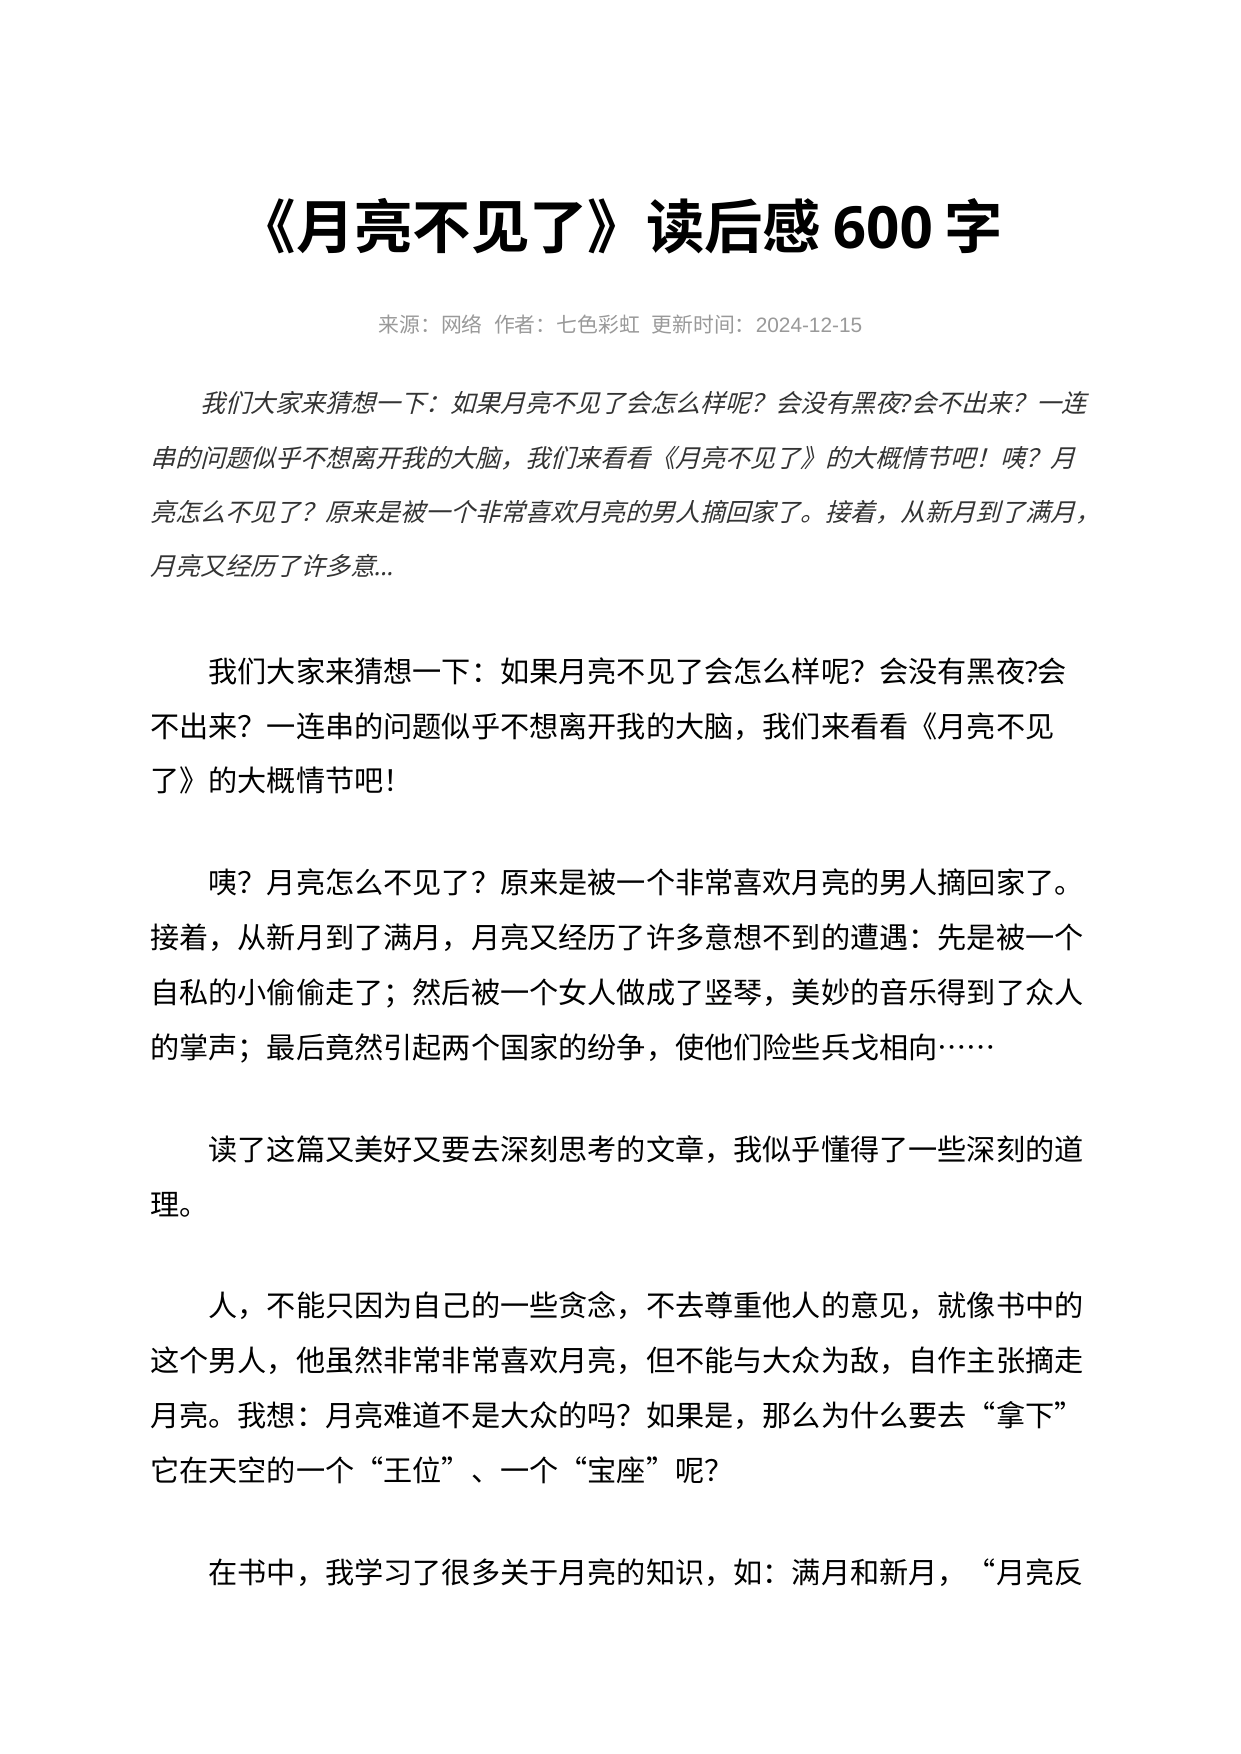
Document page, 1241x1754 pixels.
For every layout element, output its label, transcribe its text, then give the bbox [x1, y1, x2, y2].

text 来源：网络 作者：七色彩虹 更新时间：2024-12-15 [150, 313, 1090, 337]
text 人，不能只因为自己的一些贪念，不去尊重他人的意见，就像书中的这个男人，他虽然非常非常喜欢月亮，但不能与大众为敌，自作主张摘走月亮。我想：月亮难道不是大众的吗？如果是，那么为什么要去“拿下”它在天空的一个“王位”、一个“宝座”呢？ [150, 1283, 1090, 1490]
text 我们大家来猜想一下：如果月亮不见了会怎么样呢？会没有黑夜?会不出来？一连串的问题似乎不想离开我的大脑，我们来看看《月亮不见了》的大概情节吧！ [150, 648, 1090, 800]
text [150, 1549, 1090, 1592]
text 咦？月亮怎么不见了？原来是被一个非常喜欢月亮的男人摘回家了。接着，从新月到了满月，月亮又经历了许多意想不到的遭遇：先是被一个自私的小偷偷走了；然后被一个女人做成了竖琴，美妙的音乐得到了众人的掌声；最后竟然引起两个国家的纷争，使他们险些兵戈相向…… [150, 860, 1090, 1067]
text 读了这篇又美好又要去深刻思考的文章，我似乎懂得了一些深刻的道理。 [150, 1126, 1090, 1223]
subtitle 《月亮不见了》读后感600字 [150, 181, 1090, 266]
text 我们大家来猜想一下：如果月亮不见了会怎么样呢？会没有黑夜?会不出来？一连串的问题似乎不想离开我的大脑，我们来看看《月亮不见了》的大概情节吧！咦？月亮怎么不见了？原来是被一个非常喜欢月亮的男人摘回家了。接着，从新月到了满月，月亮又经历了许多意... [150, 384, 1090, 583]
